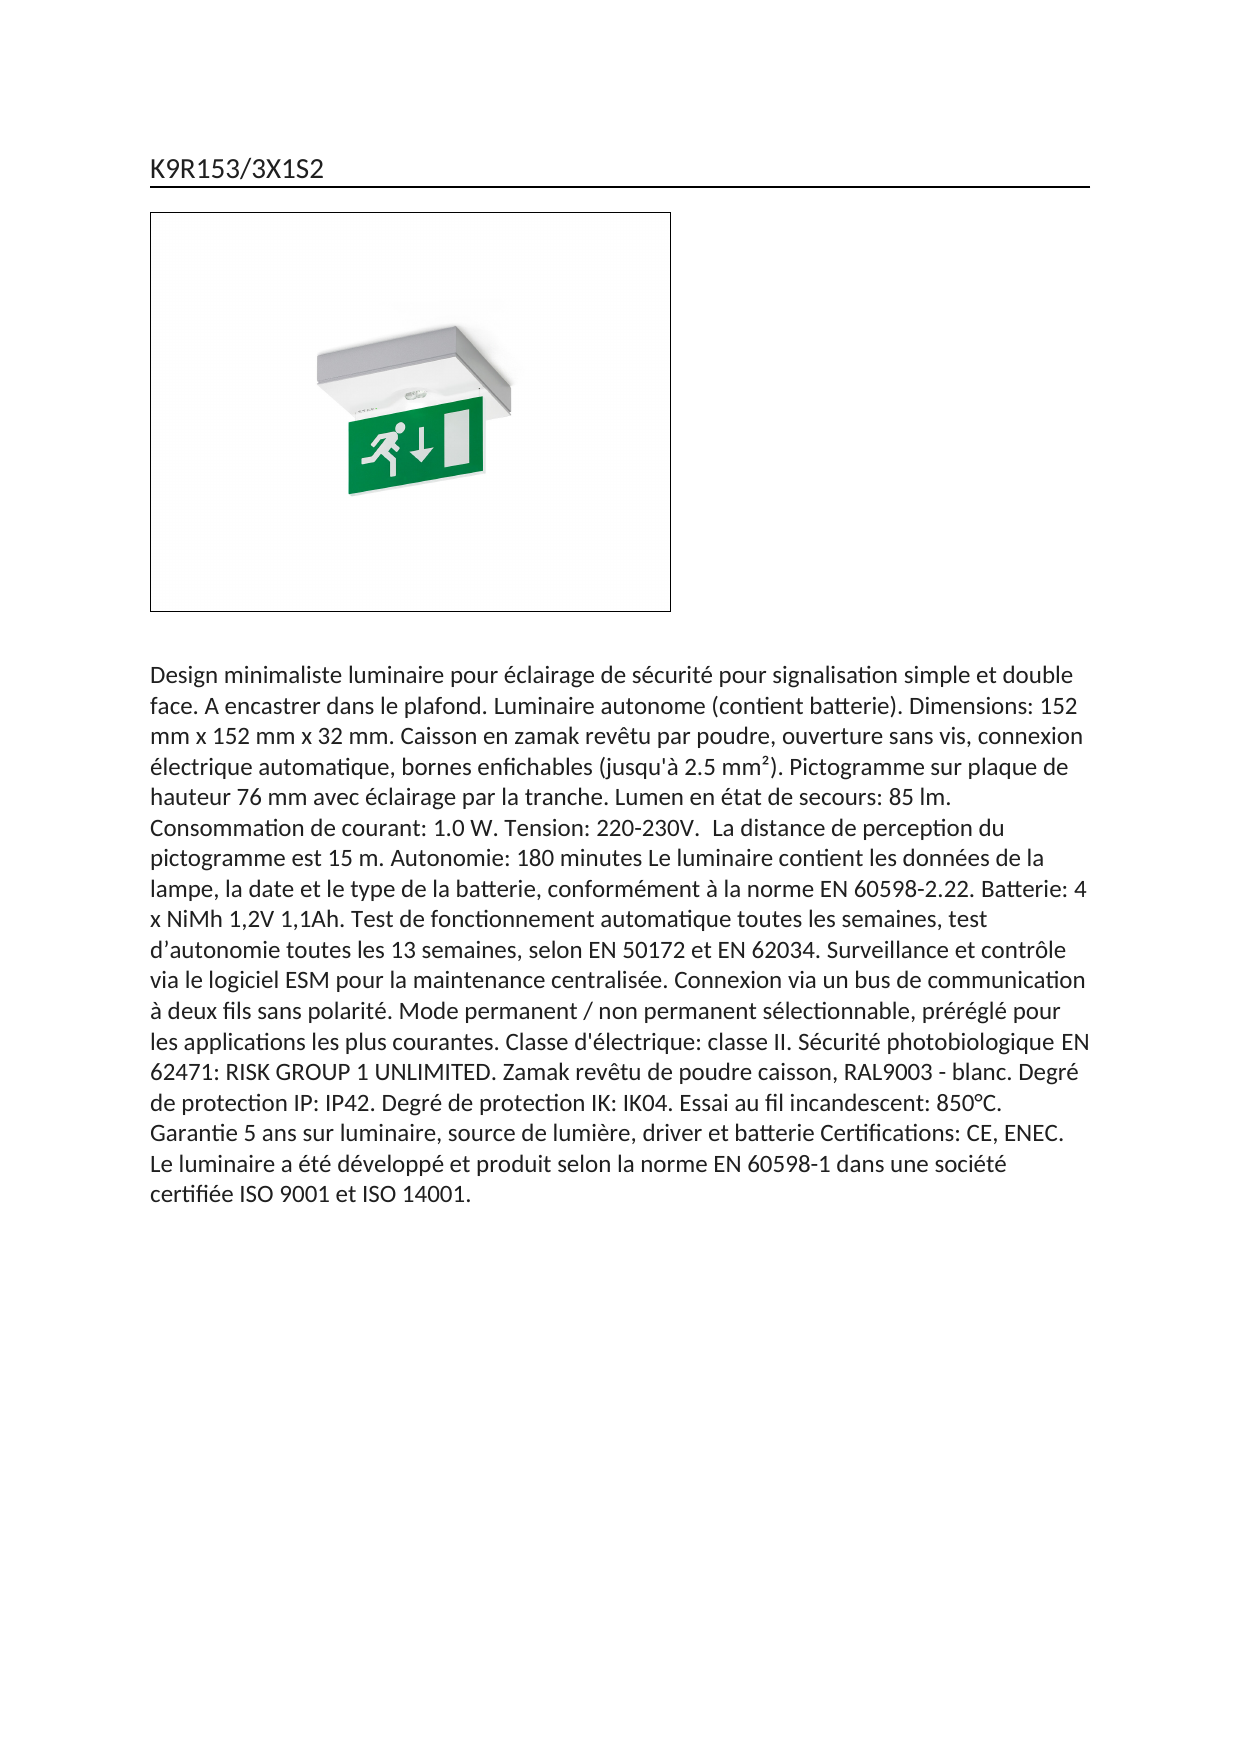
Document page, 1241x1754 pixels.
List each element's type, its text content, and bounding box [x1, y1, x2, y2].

picture [151, 213, 670, 611]
text K9R153/3X1S2 [150, 150, 1090, 186]
text Design minimaliste luminaire pour éclairage de sécurité pour signalisation simple et double face. A encastrer dans le plafond. Luminaire autonome (contient batterie). Dimensions: 152 mm x 152 mm x 32 mm. Caisson en zamak revêtu par poudre, ouverture sans vis, connexion électrique automatique, bornes enfichables (jusqu'à 2.5 mm²). Pictogramme sur plaque de hauteur 76 mm avec éclairage par la tranche. Lumen en état de secours: 85 lm. Consommation de courant: 1.0 W. Tension: 220-230V. La distance de perception du pictogramme est 15 m. Autonomie: 180 minutes Le luminaire contient les données de la lampe, la date et le type de la batterie, conformément à la norme EN 60598-2.22. Batterie: 4 x NiMh 1,2V 1,1Ah. Test de fonctionnement automatique toutes les semaines, test d’autonomie toutes les 13 semaines, selon EN 50172 et EN 62034. Surveillance et contrôle via le logiciel ESM pour la maintenance centralisée. Connexion via un bus de communication à deux fils sans polarité. Mode permanent / non permanent sélectionnable, préréglé pour les applications les plus courantes. Classe d'électrique: classe II. Sécurité photobiologique EN 62471: RISK GROUP 1 UNLIMITED. Zamak revêtu de poudre caisson, RAL9003 - blanc. Degré de protection IP: IP42. Degré de protection IK: IK04. Essai au fil incandescent: 850°C. Garantie 5 ans sur luminaire, source de lumière, driver et batterie Certifications: CE, ENEC. Le luminaire a été développé et produit selon la norme EN 60598-1 dans une société certifiée ISO 9001 et ISO 14001. [150, 659, 1090, 1209]
